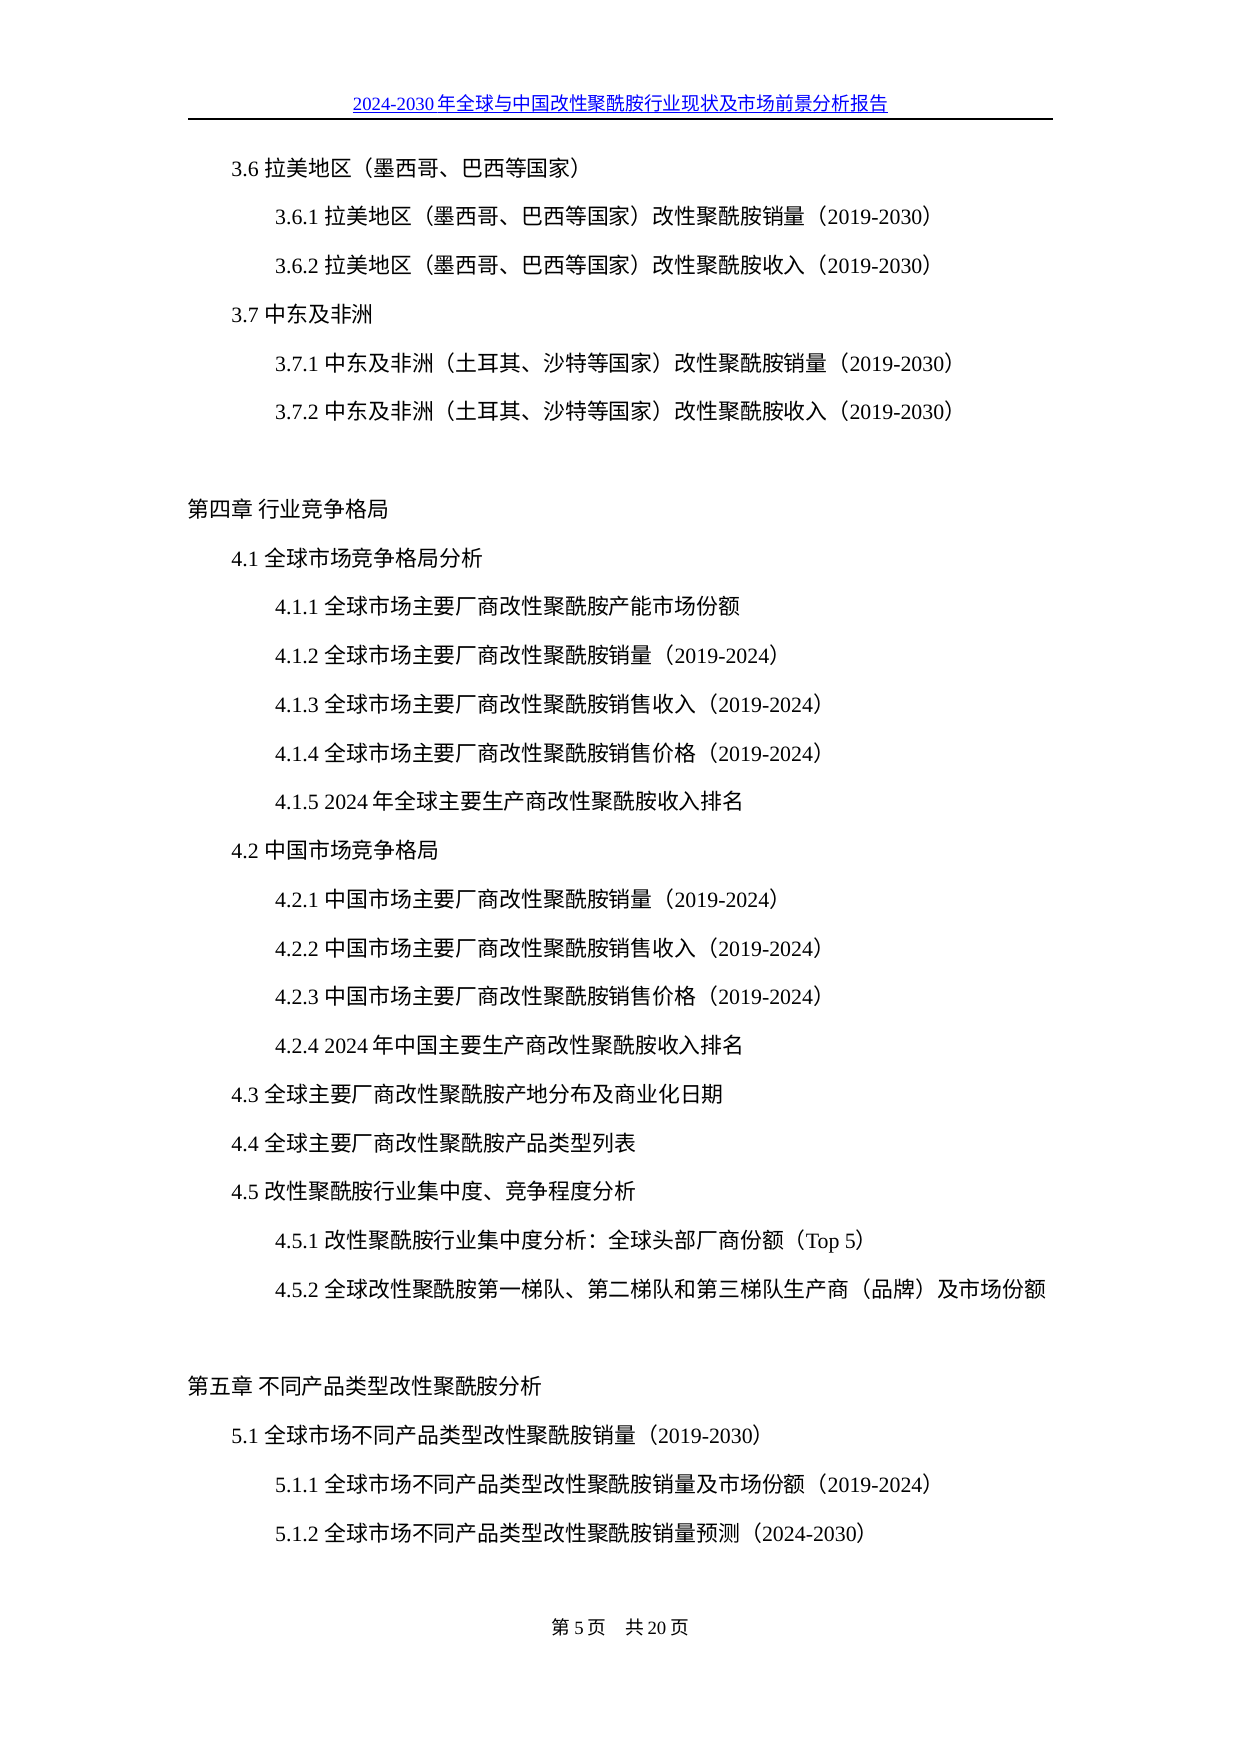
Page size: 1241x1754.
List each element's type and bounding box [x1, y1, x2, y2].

text [187, 150, 1053, 1548]
